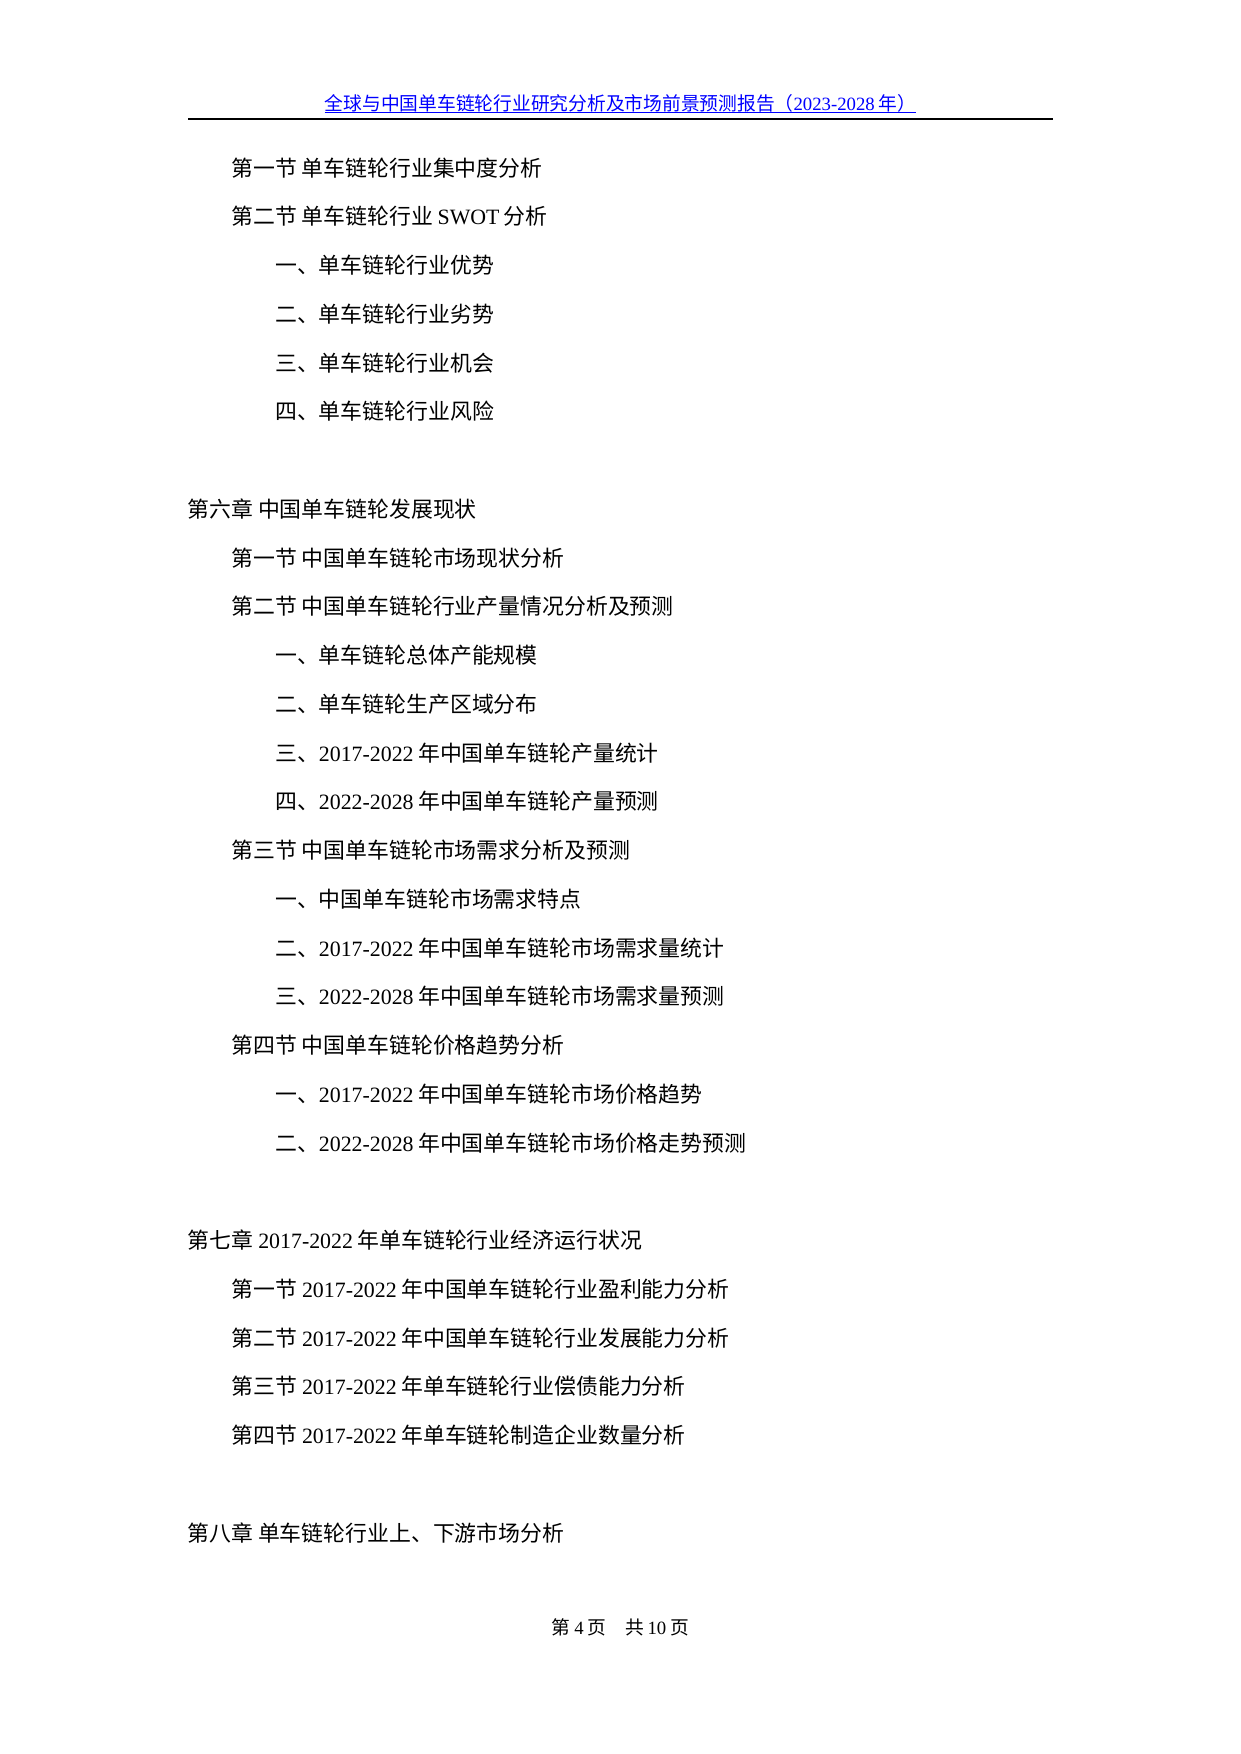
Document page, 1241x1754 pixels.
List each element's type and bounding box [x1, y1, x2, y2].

text [187, 150, 1053, 1548]
